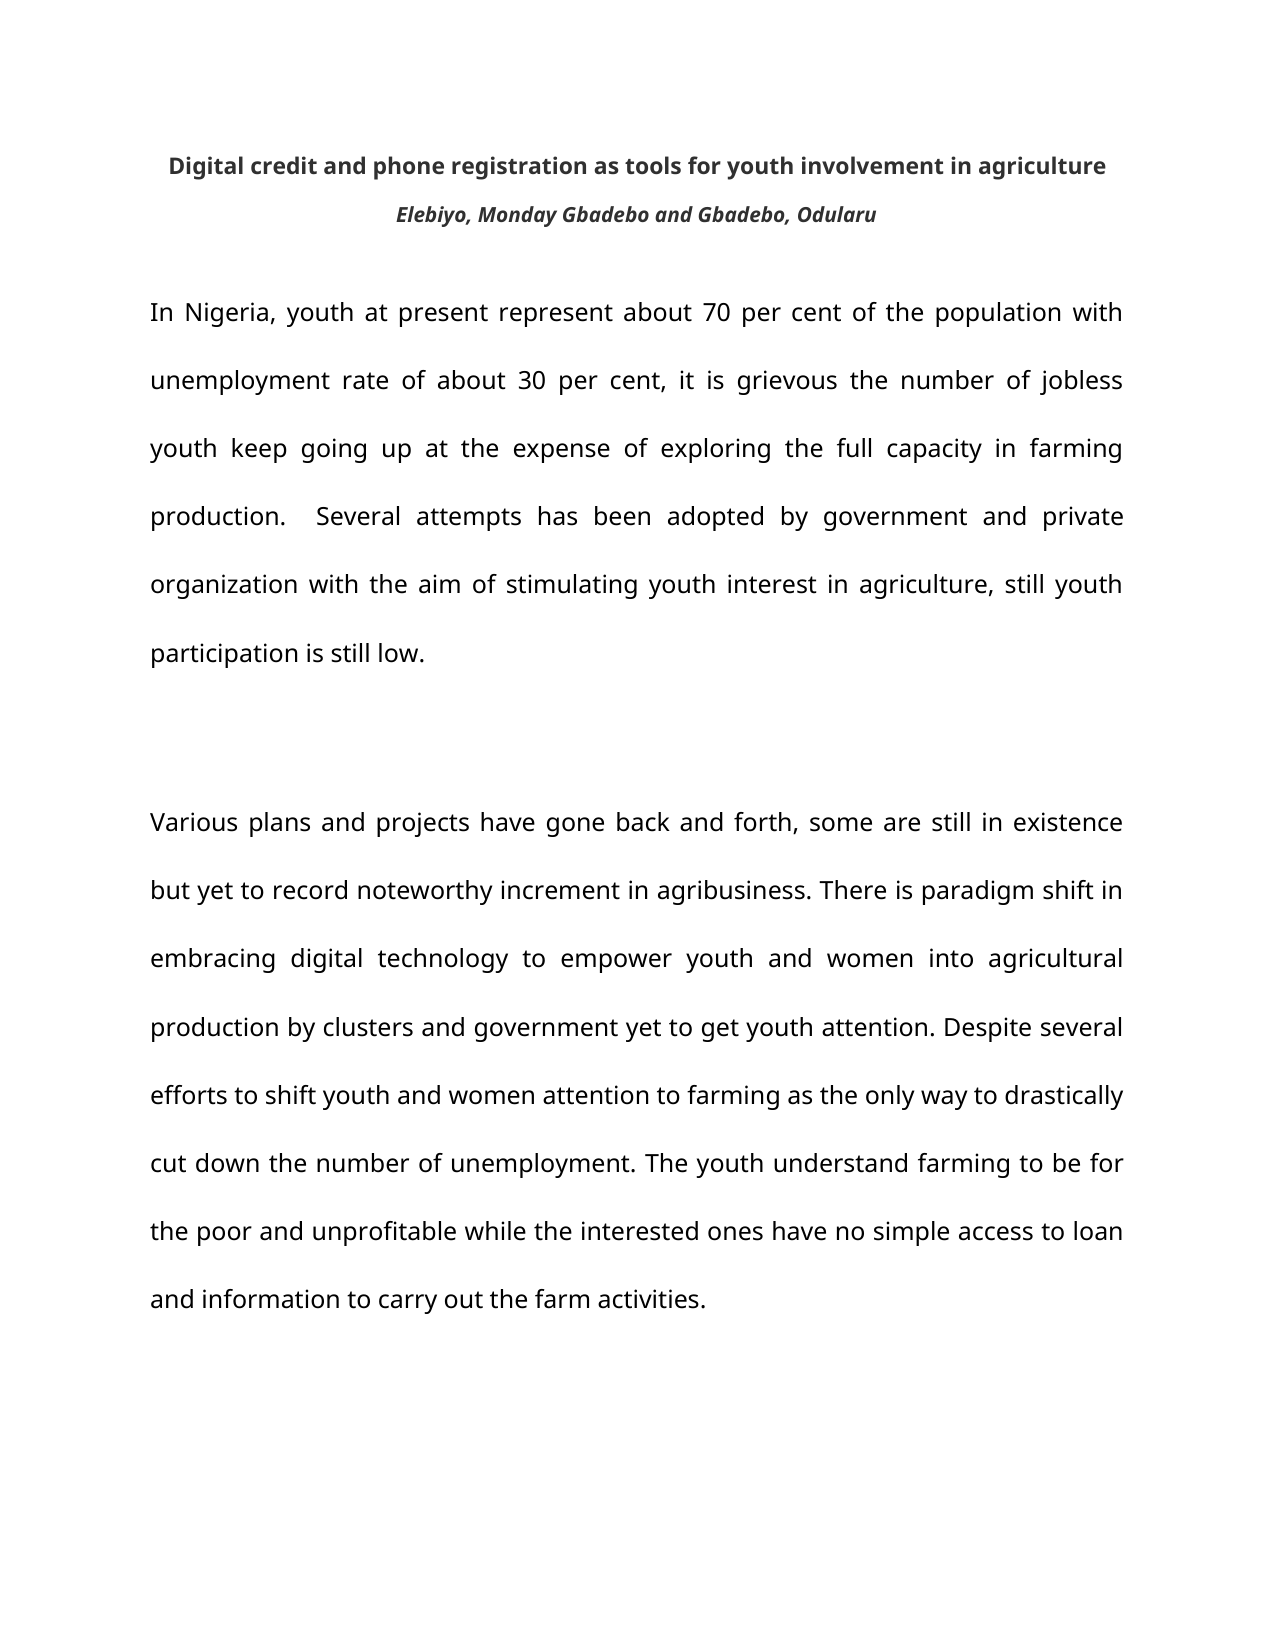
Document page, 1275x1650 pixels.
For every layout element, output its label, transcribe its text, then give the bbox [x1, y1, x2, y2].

text Digital credit and phone registration as tools for youth involvement in agriculture [150, 150, 1125, 181]
text In Nigeria, youth at present represent about 70 per cent of the population with unemployment rate of about 30 per cent, it is grievous the number of jobless youth keep going up at the expense of exploring the full capacity in farming production. Several attempts has been adopted by government and private organization with the aim of stimulating youth interest in agriculture, still youth participation is still low. [150, 294, 1125, 669]
text Various plans and projects have gone back and forth, some are still in existence but yet to record noteworthy increment in agribusiness. There is paradigm shift in embracing digital technology to empower youth and women into agricultural production by clusters and government yet to get youth attention. Despite several efforts to shift youth and women attention to farming as the only way to drastically cut down the number of unemployment. The youth understand farming to be for the poor and unprofitable while the interested ones have no simple access to loan and information to carry out the farm activities. [150, 805, 1125, 1316]
text Elebiyo, Monday Gbadebo and Gbadebo, Odularu [150, 200, 1125, 229]
